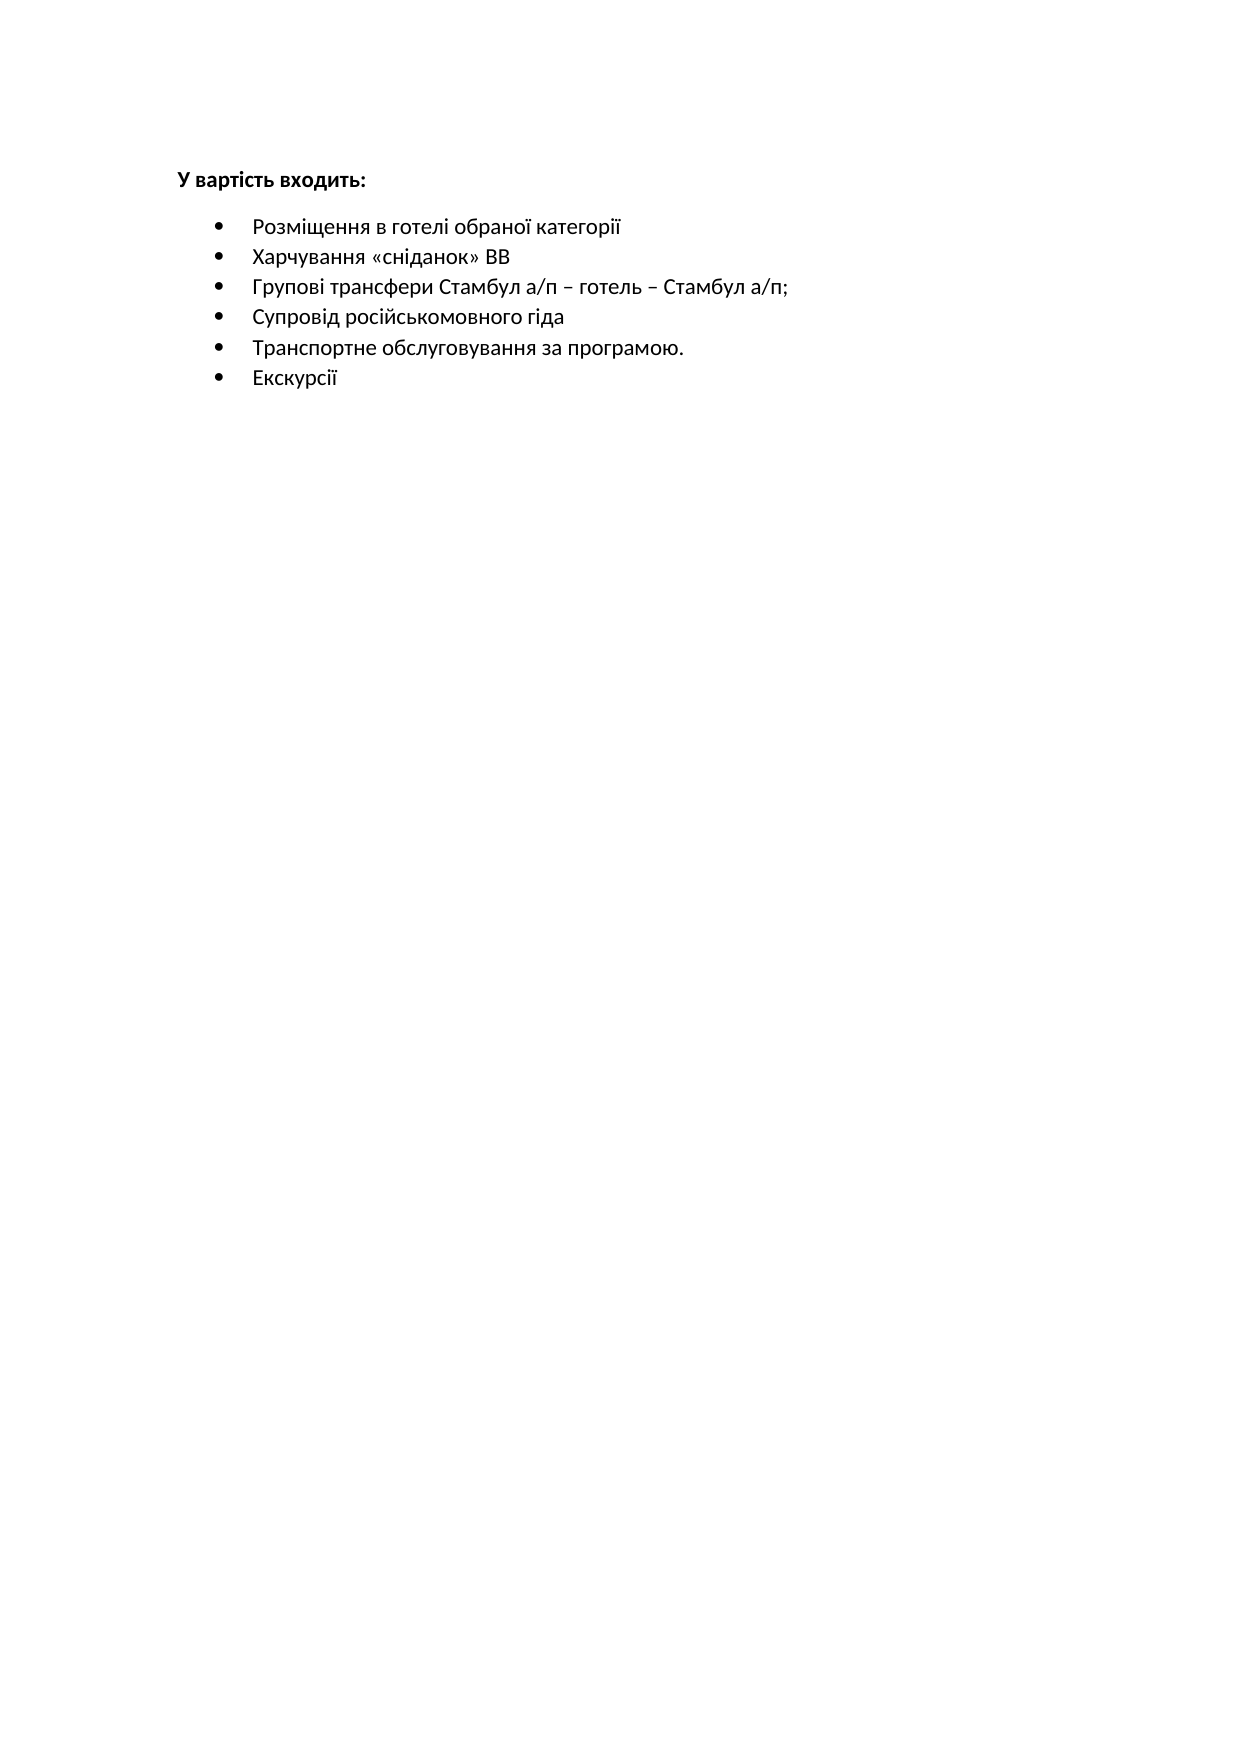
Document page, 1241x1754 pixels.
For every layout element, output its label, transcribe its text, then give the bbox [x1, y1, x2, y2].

list Харчування «сніданок» BB [215, 242, 1152, 270]
list Екскурсії [215, 363, 1152, 391]
list Транспортне обслуговування за програмою. [215, 333, 1152, 361]
list Групові трансфери Стамбул а/п – готель – Стамбул а/п; [215, 272, 1152, 300]
list Супровід російськомовного гіда [215, 302, 1152, 331]
text У вартість входить: [177, 165, 1152, 193]
list Розміщення в готелі обраної категорії [215, 212, 1152, 240]
